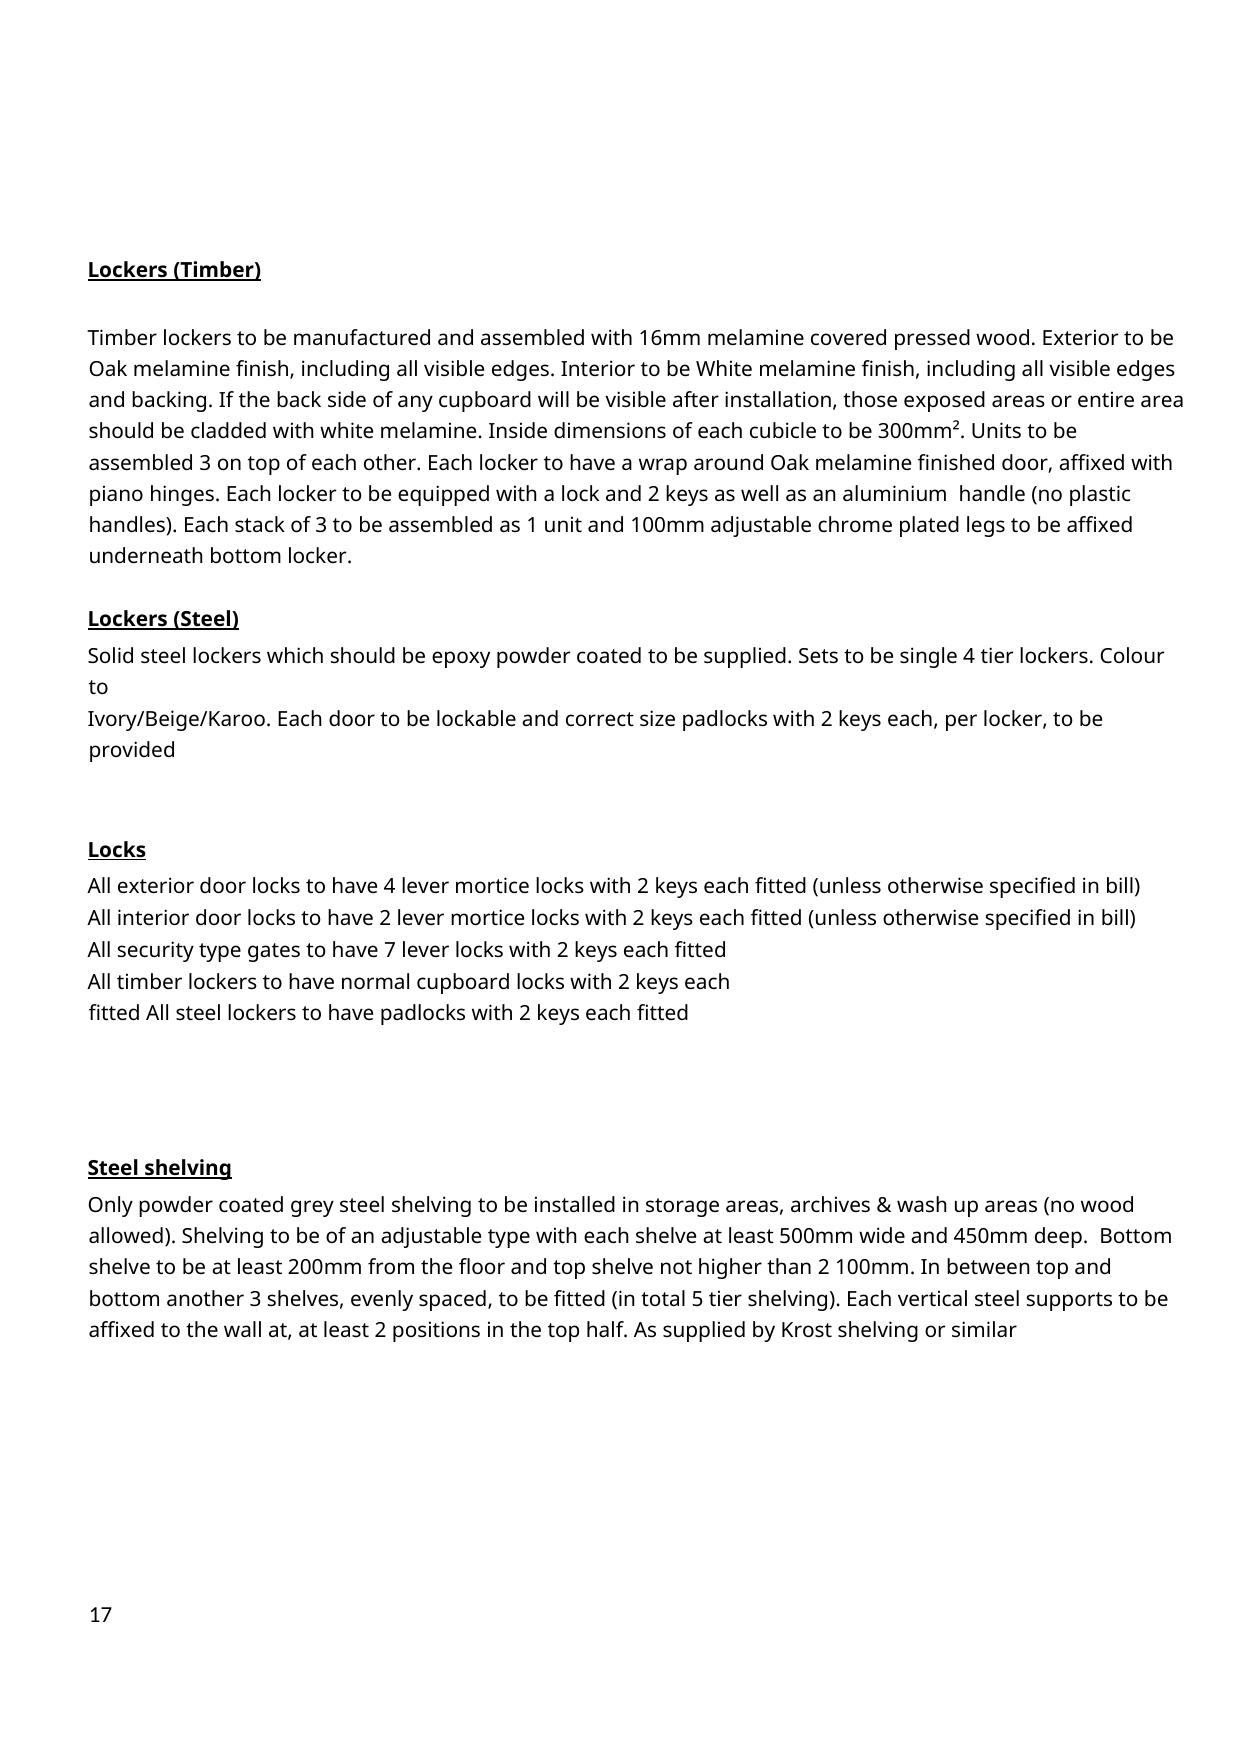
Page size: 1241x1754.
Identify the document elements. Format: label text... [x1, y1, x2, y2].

text All exterior door locks to have 4 lever mortice locks with 2 keys each fitted (unless otherwise specified in bill) [87, 871, 1187, 900]
text Timber lockers to be manufactured and assembled with 16mm melamine covered pressed wood. Exterior to be Oak melamine finish, including all visible edges. Interior to be White melamine finish, including all visible edges and backing. If the back side of any cupboard will be visible after installation, those exposed areas or entire area should be cladded with white melamine. Inside dimensions of each cubicle to be 300mm². Units to be assembled 3 on top of each other. Each locker to have a wrap around Oak melamine finished door, affixed with piano hinges. Each locker to be equipped with a lock and 2 keys as well as an aluminium handle (no plastic handles). Each stack of 3 to be assembled as 1 unit and 100mm adjustable chrome plated legs to be affixed underneath bottom locker. [87, 323, 1187, 570]
text Solid steel lockers which should be epoxy powder coated to be supplied. Sets to be single 4 tier lockers. Colour to [87, 641, 1187, 701]
text All security type gates to have 7 lever locks with 2 keys each fitted [87, 935, 1187, 963]
subtitle Steel shelving [87, 1153, 1206, 1182]
subtitle Lockers (Steel) [87, 604, 1206, 633]
text Only powder coated grey steel shelving to be installed in storage areas, archives & wash up areas (no wood allowed). Shelving to be of an adjustable type with each shelve at least 500mm wide and 450mm deep. Bottom shelve to be at least 200mm from the floor and top shelve not higher than 2 100mm. In between top and bottom another 3 shelves, evenly spaced, to be fitted (in total 5 tier shelving). Each vertical steel supports to be affixed to the wall at, at least 2 positions in the top half. As supplied by Krost shelving or similar [87, 1190, 1187, 1343]
text Ivory/Beige/Karoo. Each door to be lockable and correct size padlocks with 2 keys each, per locker, to be provided [87, 704, 1187, 764]
text All timber lockers to have normal cupboard locks with 2 keys each fitted All steel lockers to have padlocks with 2 keys each fitted [87, 967, 777, 1026]
text All interior door locks to have 2 lever mortice locks with 2 keys each fitted (unless otherwise specified in bill) [87, 903, 1187, 932]
subtitle Lockers (Timber) [87, 255, 1206, 284]
subtitle Locks [87, 835, 1206, 863]
